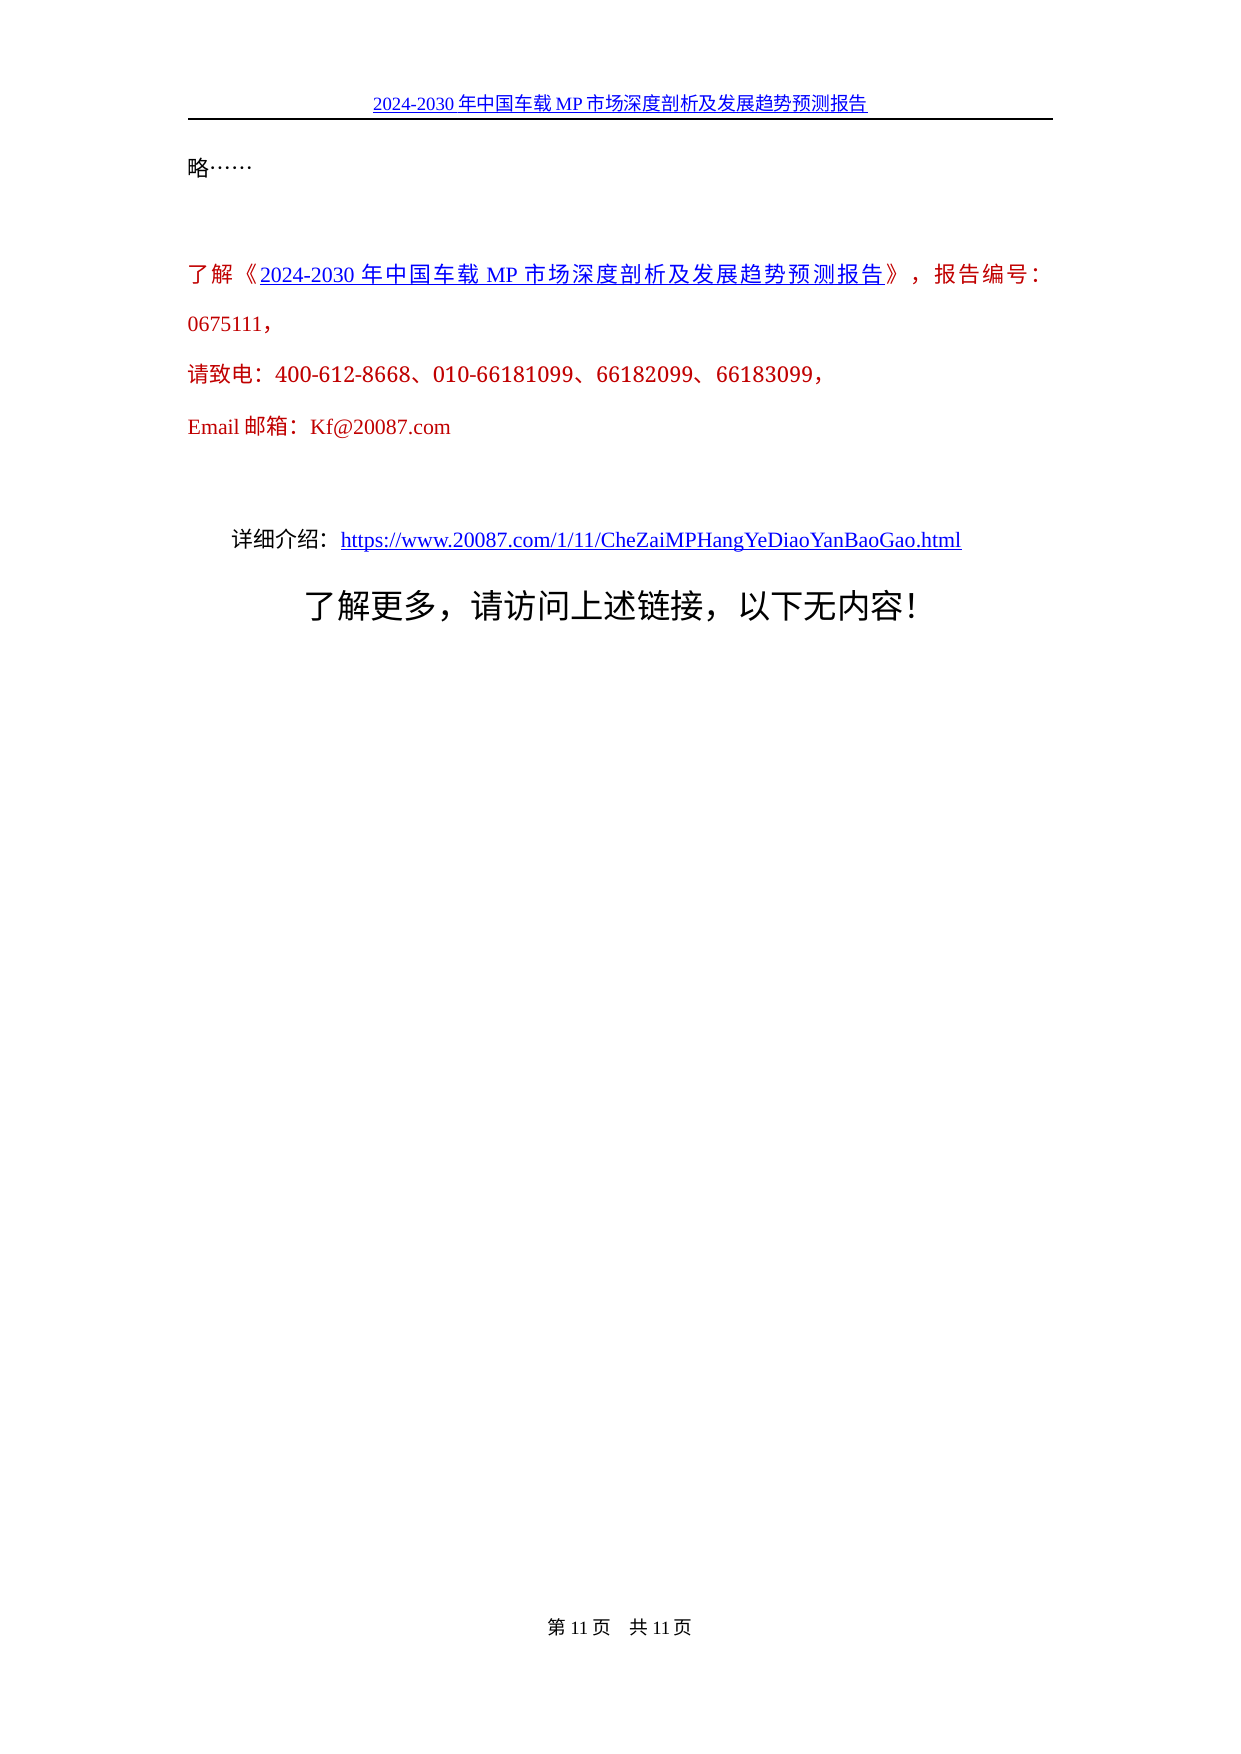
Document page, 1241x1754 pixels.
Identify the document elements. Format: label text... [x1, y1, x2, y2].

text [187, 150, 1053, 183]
text 详细介绍：https://www.20087.com/1/11/CheZaiMPHangYeDiaoYanBaoGao.html [187, 521, 1053, 554]
title 了解更多，请访问上述链接，以下无内容！ [187, 571, 1053, 636]
text 了解《2024-2030年中国车载MP市场深度剖析及发展趋势预测报告》，报告编号：0675111， [187, 257, 1053, 338]
text Email邮箱：Kf@20087.com [187, 408, 1053, 441]
text 请致电：400-612-8668、010-66181099、66182099、66183099， [187, 357, 1053, 389]
